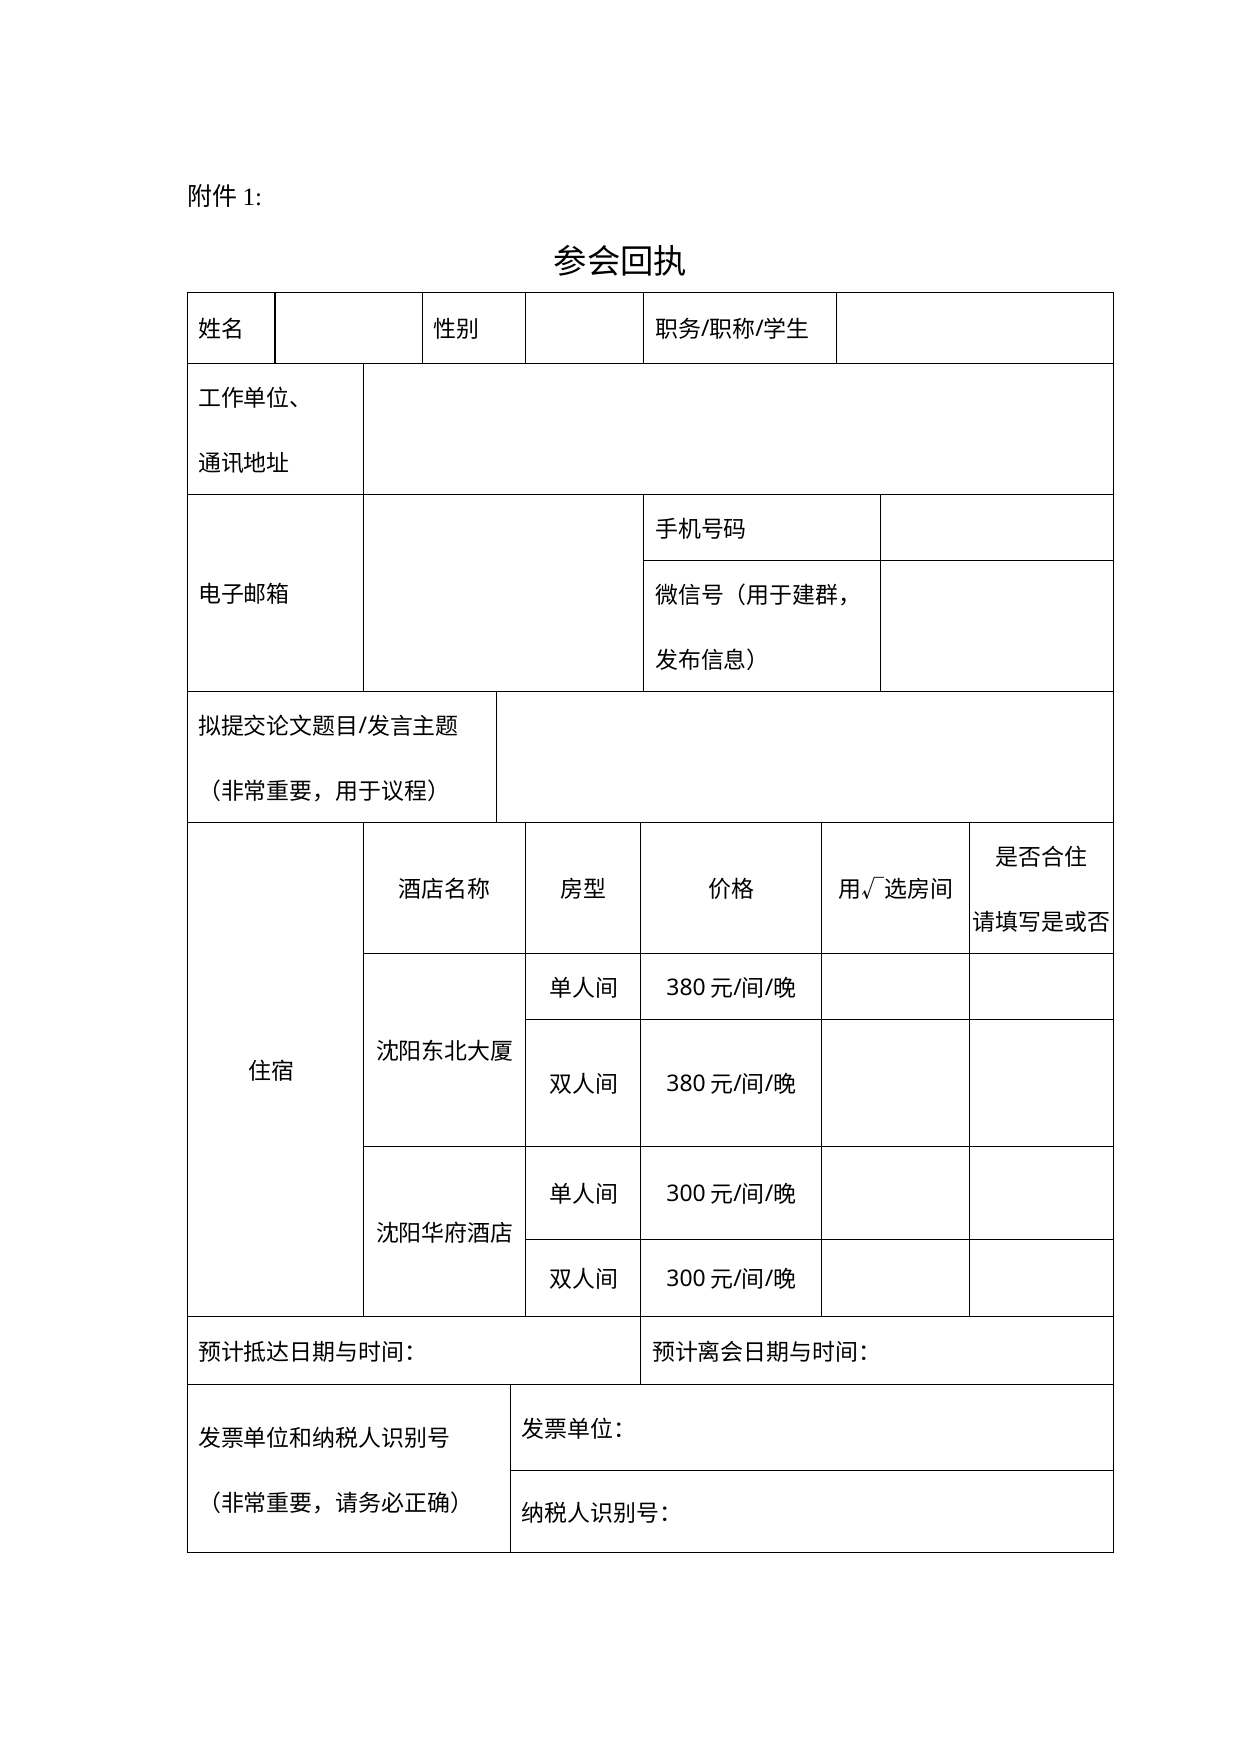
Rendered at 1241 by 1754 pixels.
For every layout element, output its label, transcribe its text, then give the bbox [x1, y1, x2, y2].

table_cell [881, 495, 1113, 560]
table_header [276, 293, 422, 363]
table_cell [881, 561, 1113, 691]
table_header [526, 293, 643, 363]
table_cell 酒店名称 [364, 823, 525, 953]
table_cell [970, 954, 1113, 1019]
table_cell [822, 1240, 969, 1316]
table_cell 380元/间/晚 [641, 954, 821, 1019]
table_cell 发票单位： [511, 1385, 1113, 1470]
table_cell [364, 495, 643, 691]
table_header 职务/职称/学生 [644, 293, 836, 363]
table_cell 微信号（用于建群，发布信息） [644, 561, 880, 691]
text 附件1: [187, 162, 1053, 227]
table_cell [822, 1020, 969, 1146]
table_cell 单人间 [526, 954, 640, 1019]
table_cell 住宿 [188, 823, 363, 1316]
table_cell 电子邮箱 [188, 495, 363, 691]
text 参会回执 [187, 227, 1053, 292]
table_cell 价格 [641, 823, 821, 953]
table_cell 拟提交论文题目/发言主题（非常重要，用于议程） [188, 692, 496, 822]
table_cell 380元/间/晚 [641, 1020, 821, 1146]
table_header [837, 293, 1113, 363]
table_cell 预计抵达日期与时间： [188, 1317, 640, 1384]
table_cell [970, 1147, 1113, 1239]
table_cell [970, 1020, 1113, 1146]
table_cell [497, 692, 1113, 822]
table_cell 双人间 [526, 1240, 640, 1316]
table_cell 沈阳华府酒店 [364, 1147, 525, 1316]
table_cell 300元/间/晚 [641, 1147, 821, 1239]
table_cell 工作单位、 通讯地址 [188, 364, 363, 494]
table_cell 用√选房间 [822, 823, 969, 953]
table_cell 预计离会日期与时间： [641, 1317, 1113, 1384]
table_cell [364, 364, 1113, 494]
table_cell 单人间 [526, 1147, 640, 1239]
table_cell 双人间 [526, 1020, 640, 1146]
table_cell [822, 954, 969, 1019]
table_cell 手机号码 [644, 495, 880, 560]
table_cell 沈阳东北大厦 [364, 954, 525, 1146]
table_cell 纳税人识别号： [511, 1471, 1113, 1552]
table_cell 是否合住 请填写是或否 [970, 823, 1113, 953]
table_cell [822, 1147, 969, 1239]
table_cell 发票单位和纳税人识别号 （非常重要，请务必正确） [188, 1385, 510, 1552]
table_cell 300元/间/晚 [641, 1240, 821, 1316]
table_cell [970, 1240, 1113, 1316]
table_header 姓名 [188, 293, 274, 363]
table_cell 房型 [526, 823, 640, 953]
table_header 性别 [423, 293, 525, 363]
